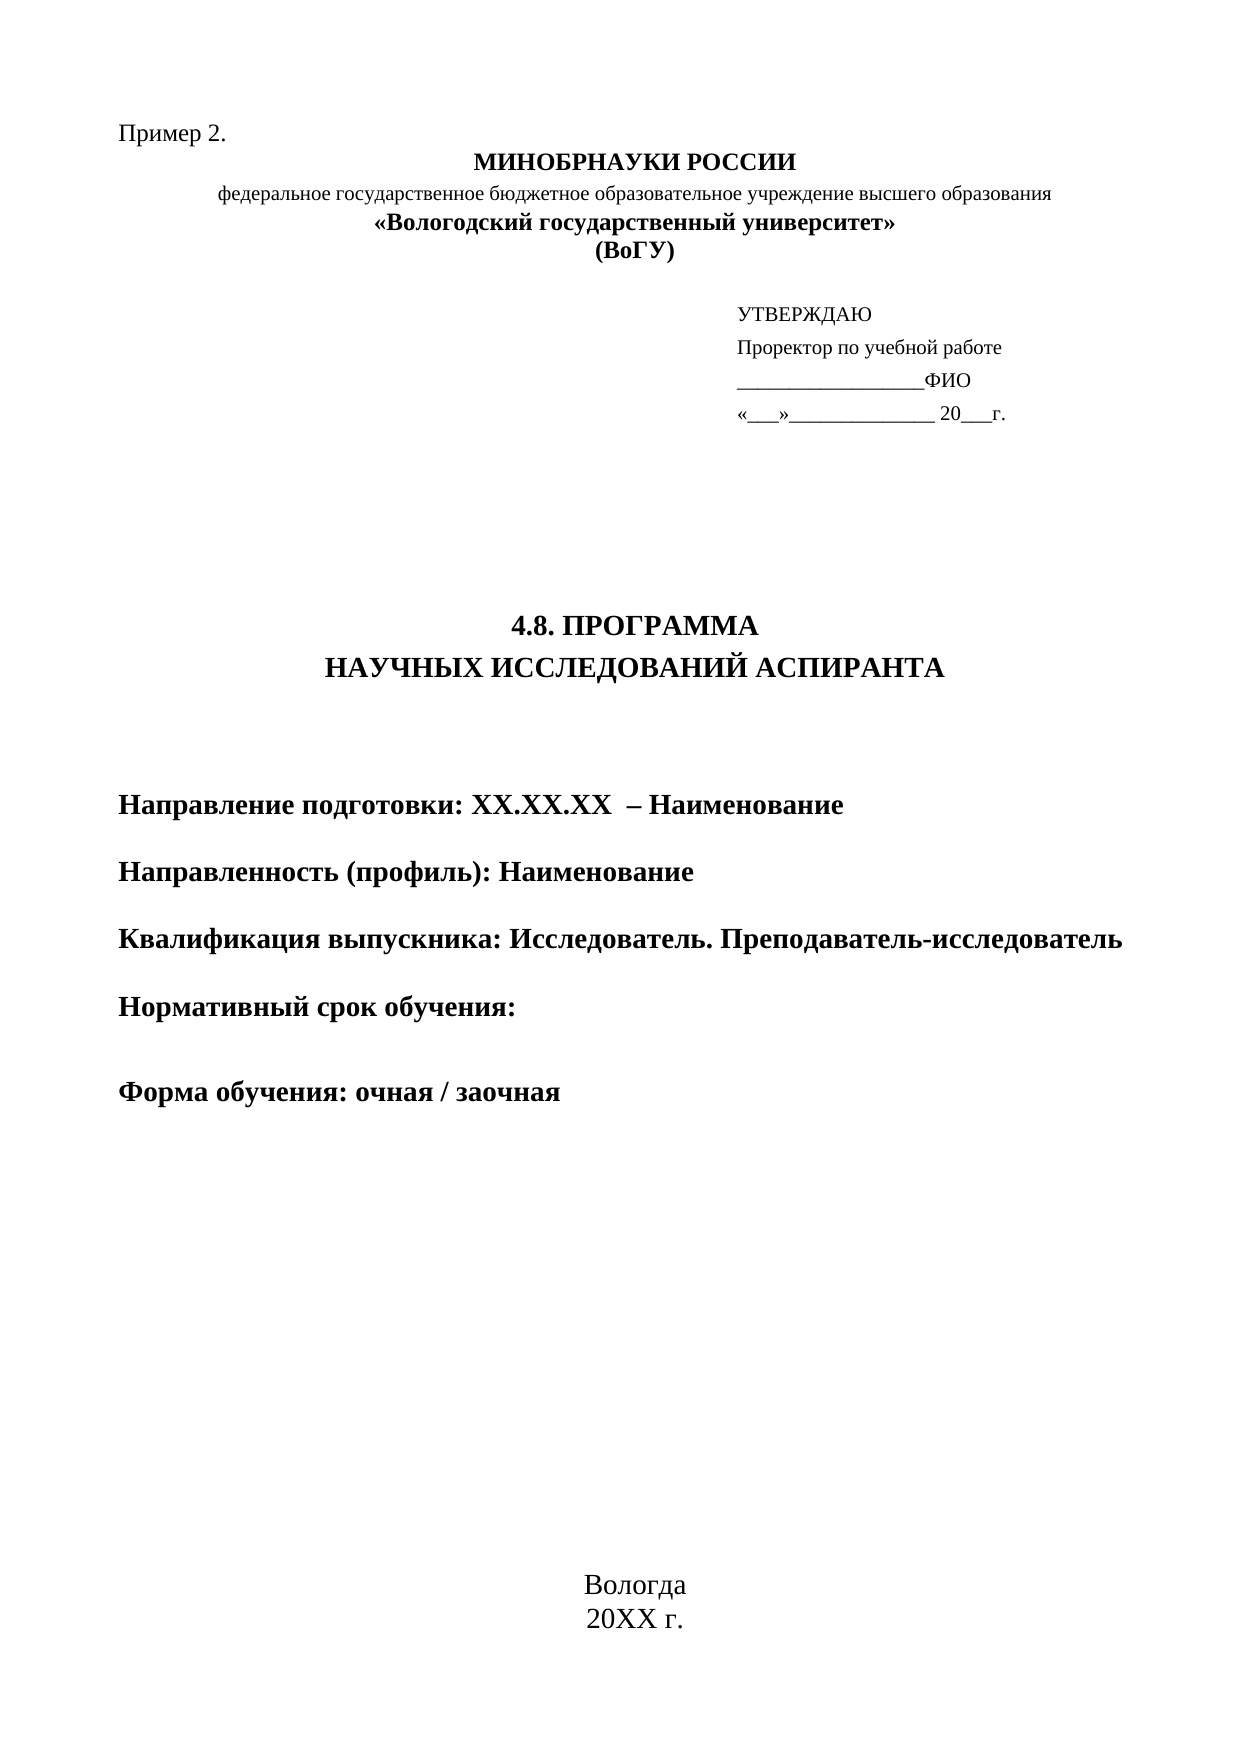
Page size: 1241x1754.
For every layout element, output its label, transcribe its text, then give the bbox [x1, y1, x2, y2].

text __________________ФИО [118, 368, 1152, 392]
text 20ХХ г. [118, 1601, 1152, 1634]
text МИНОБРНАУКИ РОССИИ [118, 147, 1152, 176]
text Вологда [118, 1567, 1152, 1601]
text УТВЕРЖДАЮ [118, 302, 1152, 326]
text Квалификация выпускника: Исследователь. Преподаватель-исследователь [118, 922, 1152, 955]
text «Вологодский государственный университет» [118, 207, 1152, 236]
text НАУЧНЫХ ИССЛЕДОВАНИЙ АСПИРАНТА [118, 650, 1152, 684]
text Направленность (профиль): Наименование [118, 854, 1152, 888]
text Проректор по учебной работе [118, 335, 1152, 359]
text «___»______________ 20___г. [118, 401, 1152, 425]
text Форма обучения: очная / заочная [118, 1074, 1152, 1107]
text (ВоГУ) [118, 236, 1152, 264]
text Пример 2. [118, 118, 1152, 147]
text Направление подготовки: ХХ.ХХ.ХХ – Наименование [118, 787, 1152, 821]
text федеральное государственное бюджетное образовательное учреждение высшего образования [118, 180, 1152, 204]
text Нормативный срок обучения: [118, 989, 1152, 1022]
text 4.8. ПРОГРАММА [118, 608, 1152, 641]
